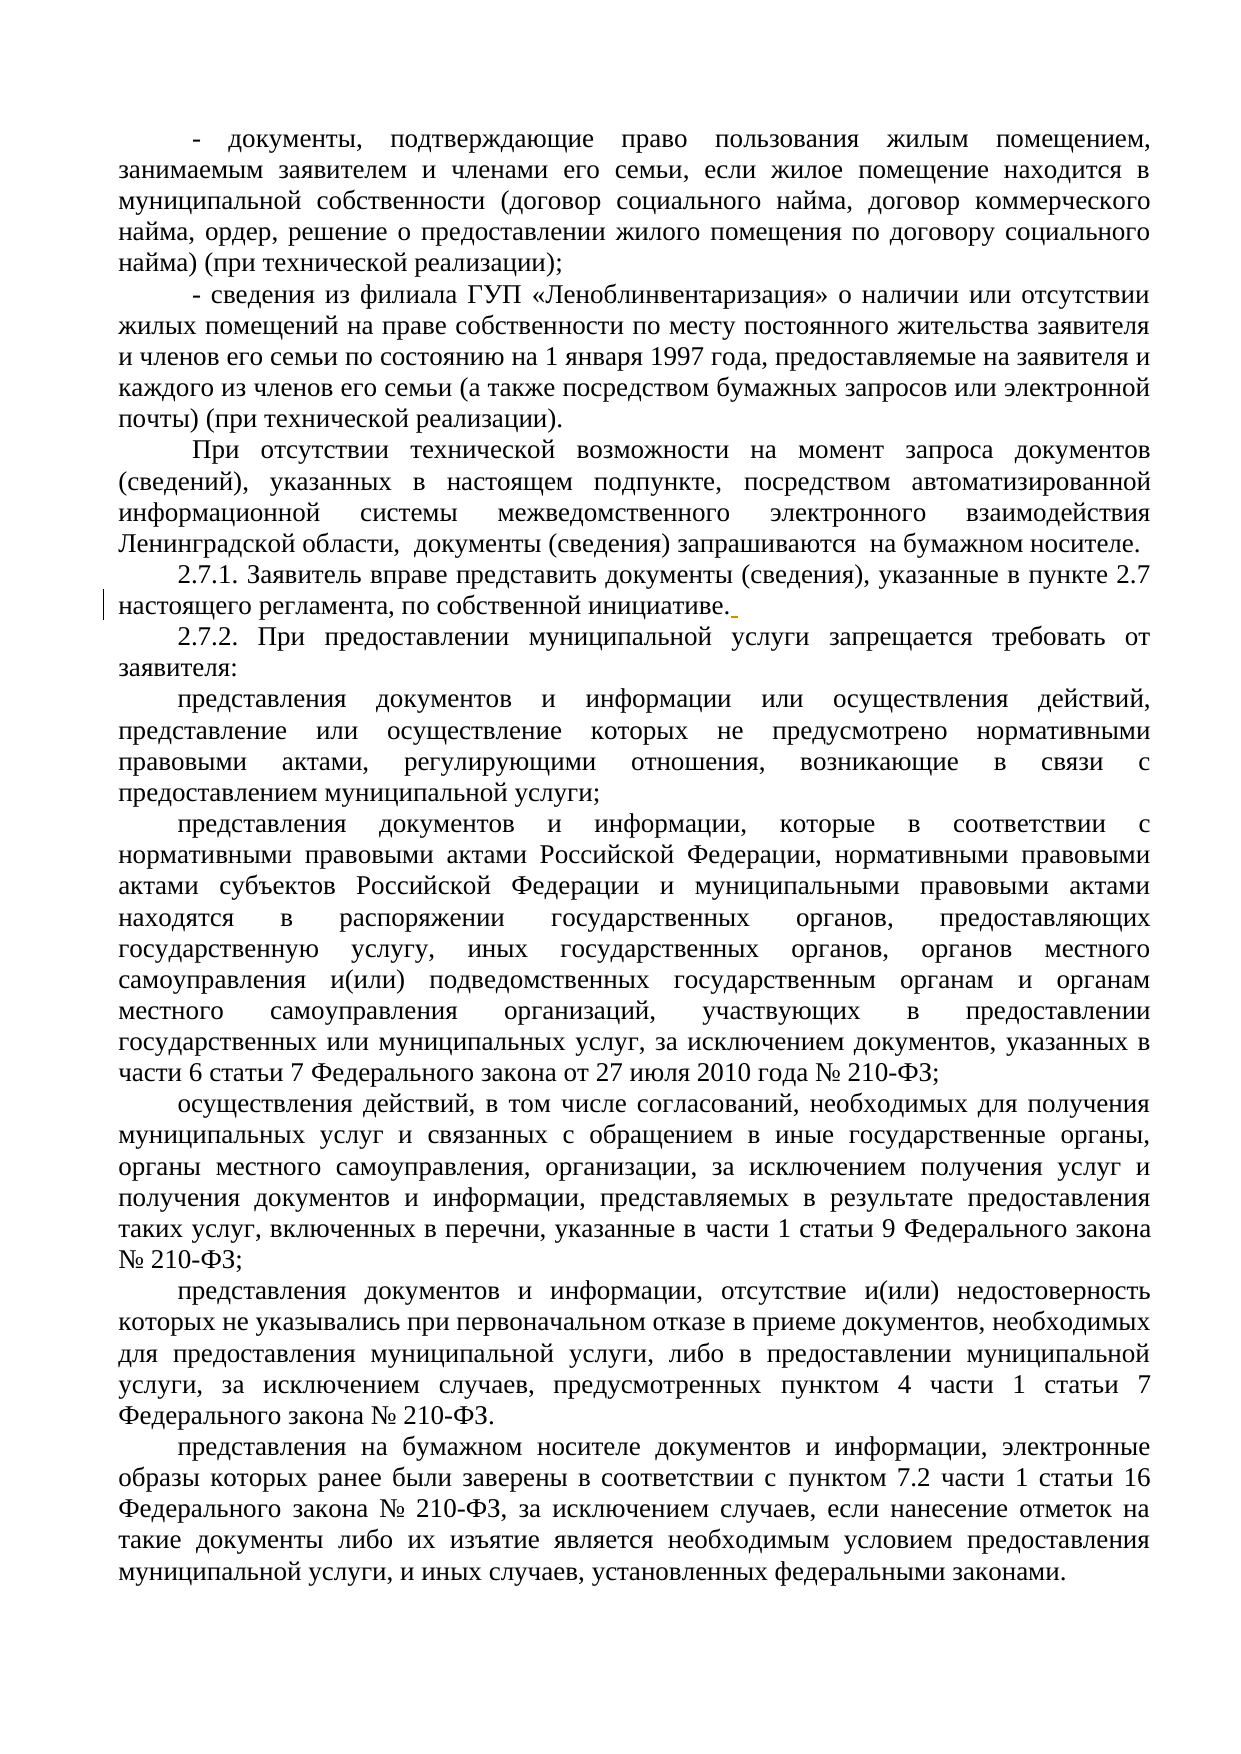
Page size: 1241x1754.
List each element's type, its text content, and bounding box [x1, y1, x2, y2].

text представления на бумажном носителе документов и информации, электронные образы которых ранее были заверены в соответствии с пунктом 7.2 части 1 статьи 16 Федерального закона № 210-ФЗ, за исключением случаев, если нанесение отметок на такие документы либо их изъятие является необходимым условием предоставления муниципальной услуги, и иных случаев, установленных федеральными законами. [118, 1430, 1152, 1586]
text представления документов и информации или осуществления действий, представление или осуществление которых не предусмотрено нормативными правовыми актами, регулирующими отношения, возникающие в связи с предоставлением муниципальной услуги; [118, 683, 1152, 807]
text - сведения из филиала ГУП «Леноблинвентаризация» о наличии или отсутствии жилых помещений на праве собственности по месту постоянного жительства заявителя и членов его семьи по состоянию на 1 января 1997 года, предоставляемые на заявителя и каждого из членов его семьи (а также посредством бумажных запросов или электронной почты) (при технической реализации). [118, 278, 1152, 433]
text представления документов и информации, отсутствие и(или) недостоверность которых не указывались при первоначальном отказе в приеме документов, необходимых для предоставления муниципальной услуги, либо в предоставлении муниципальной услуги, за исключением случаев, предусмотренных пунктом 4 части 1 статьи 7 Федерального закона № 210-ФЗ. [118, 1274, 1152, 1430]
text представления документов и информации, которые в соответствии с нормативными правовыми актами Российской Федерации, нормативными правовыми актами субъектов Российской Федерации и муниципальными правовыми актами находятся в распоряжении государственных органов, предоставляющих государственную услугу, иных государственных органов, органов местного самоуправления и(или) подведомственных государственным органам и органам местного самоуправления организаций, участвующих в предоставлении государственных или муниципальных услуг, за исключением документов, указанных в части 6 статьи 7 Федерального закона от 27 июля 2010 года № 210-ФЗ; [118, 807, 1152, 1087]
text 2.7.1. Заявитель вправе представить документы (сведения), указанные в пункте 2.7 настоящего регламента, по собственной инициативе. [118, 558, 1152, 620]
text - документы, подтверждающие право пользования жилым помещением, занимаемым заявителем и членами его семьи, если жилое помещение находится в муниципальной собственности (договор социального найма, договор коммерческого найма, ордер, решение о предоставлении жилого помещения по договору социального найма) (при технической реализации); [118, 122, 1152, 278]
text 2.7.2. При предоставлении муниципальной услуги запрещается требовать от заявителя: [118, 620, 1152, 683]
text При отсутствии технической возможности на момент запроса документов (сведений), указанных в настоящем подпункте, посредством автоматизированной информационной системы межведомственного электронного взаимодействия Ленинградской области, документы (сведения) запрашиваются на бумажном носителе. [118, 433, 1152, 558]
text осуществления действий, в том числе согласований, необходимых для получения муниципальных услуг и связанных с обращением в иные государственные органы, органы местного самоуправления, организации, за исключением получения услуг и получения документов и информации, представляемых в результате предоставления таких услуг, включенных в перечни, указанные в части 1 статьи 9 Федерального закона № 210-ФЗ; [118, 1087, 1152, 1274]
